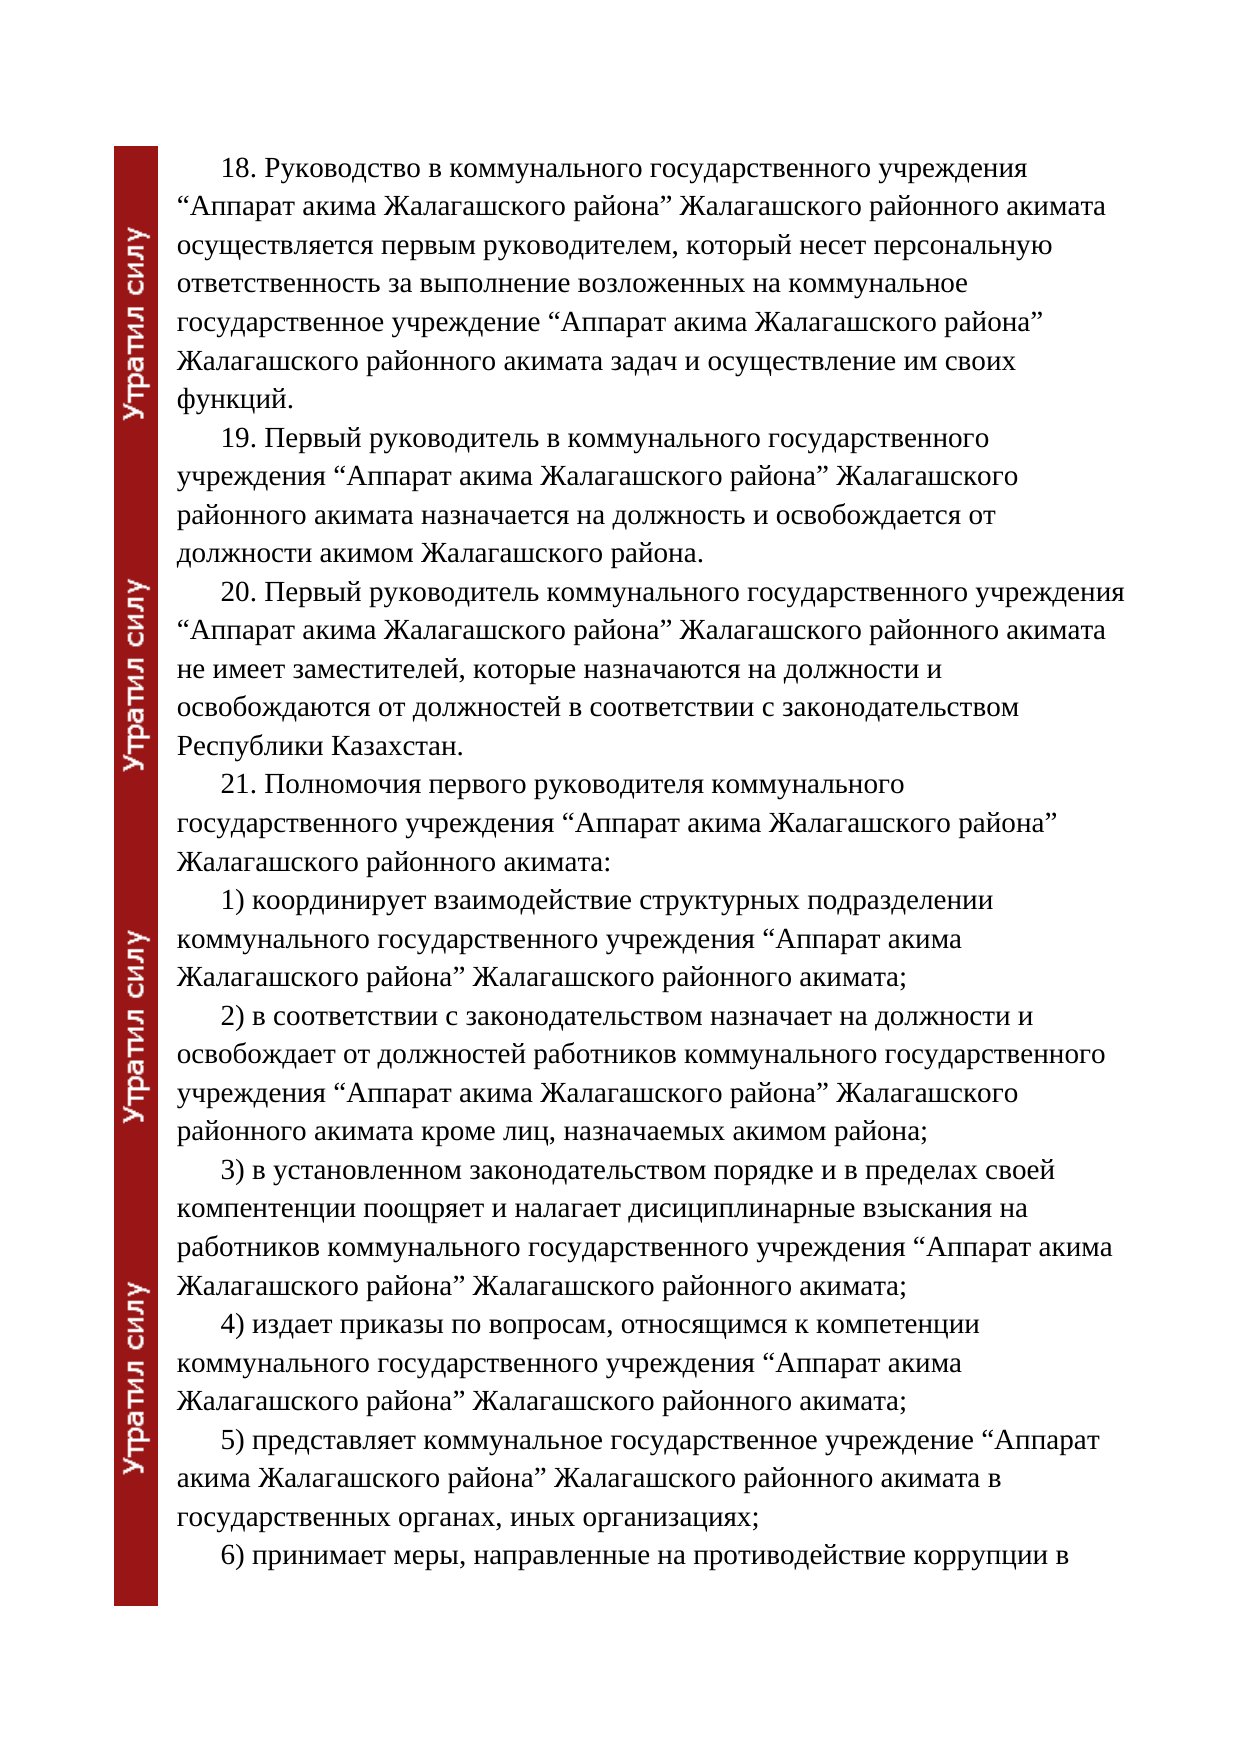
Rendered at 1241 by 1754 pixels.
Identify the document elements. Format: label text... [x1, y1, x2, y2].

picture [114, 146, 158, 150]
picture [114, 1571, 158, 1606]
